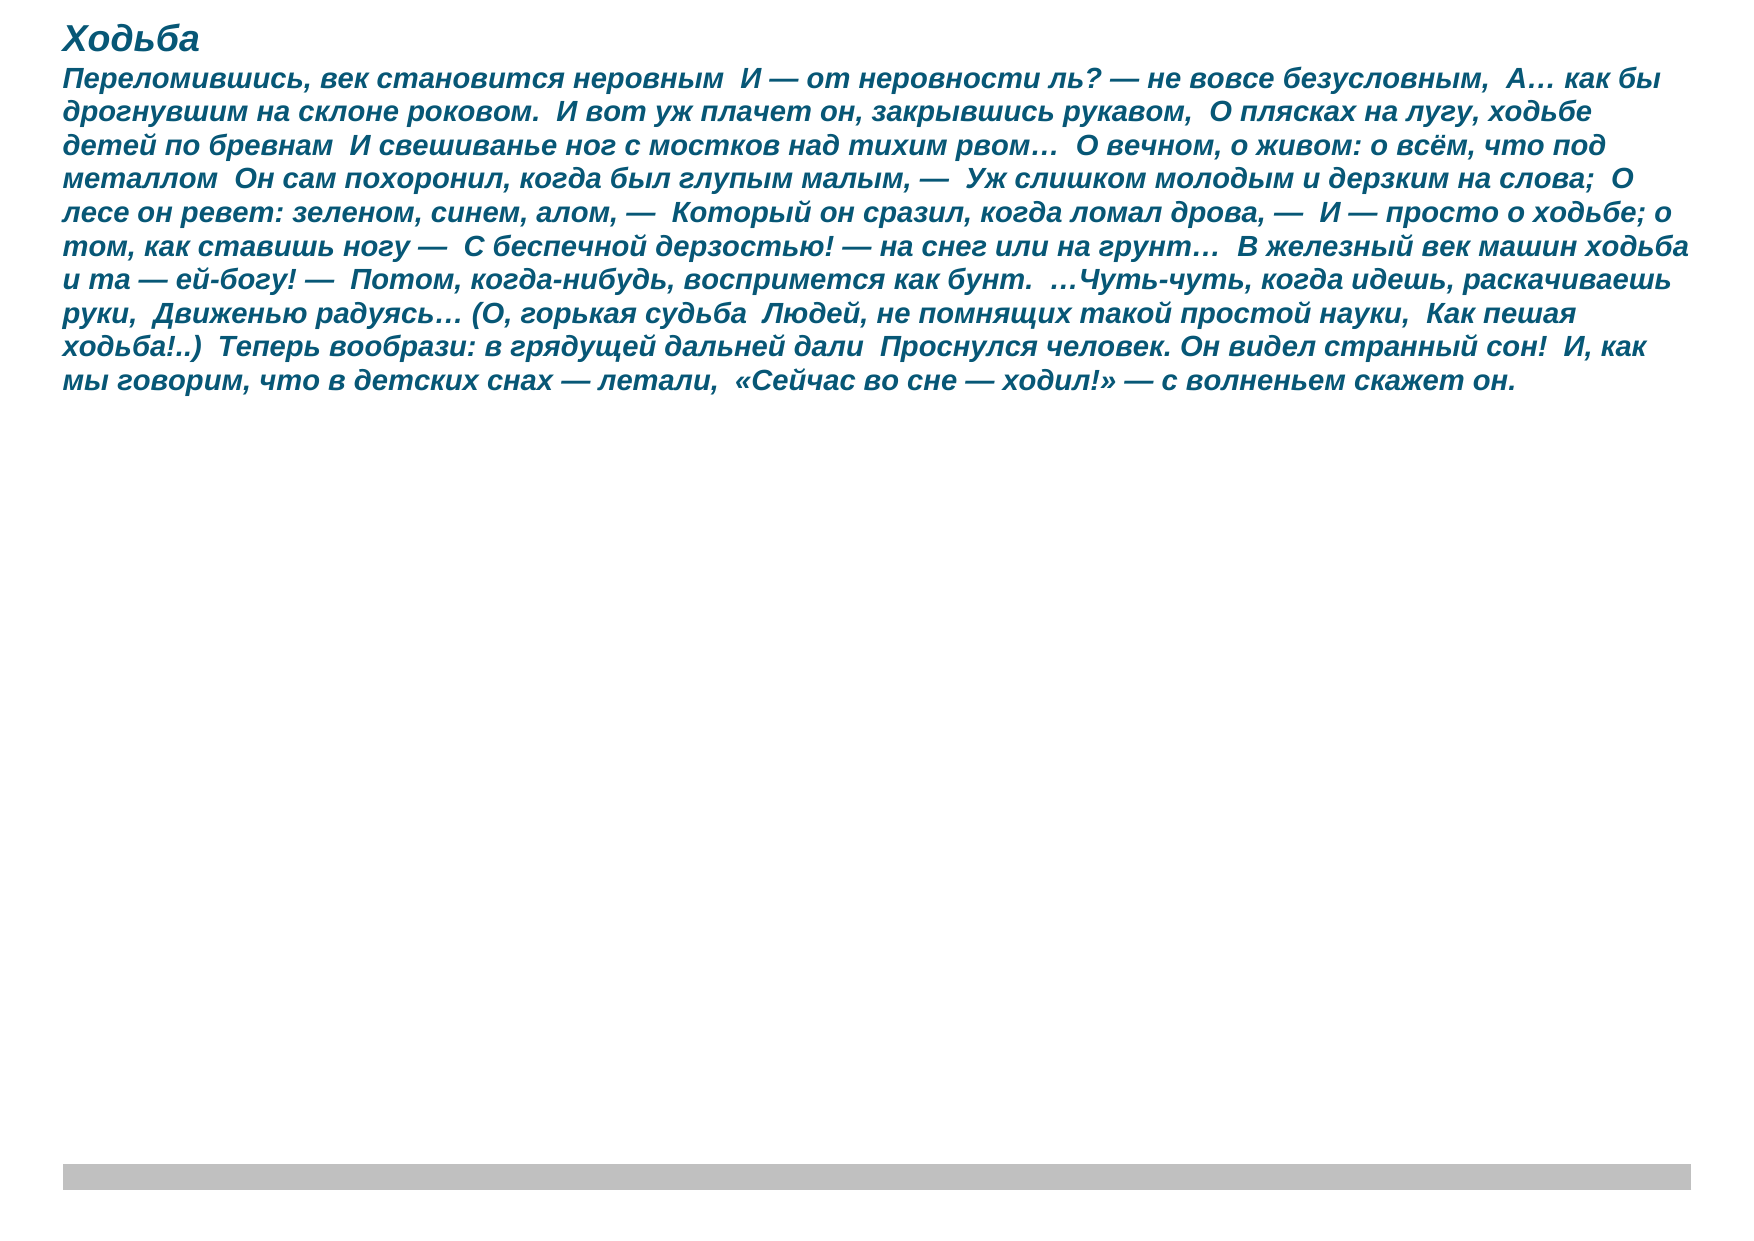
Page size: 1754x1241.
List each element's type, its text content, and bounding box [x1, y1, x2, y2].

text Переломившись, век становится неровным [62, 61, 1691, 396]
subtitle Ходьба [62, 17, 1691, 60]
